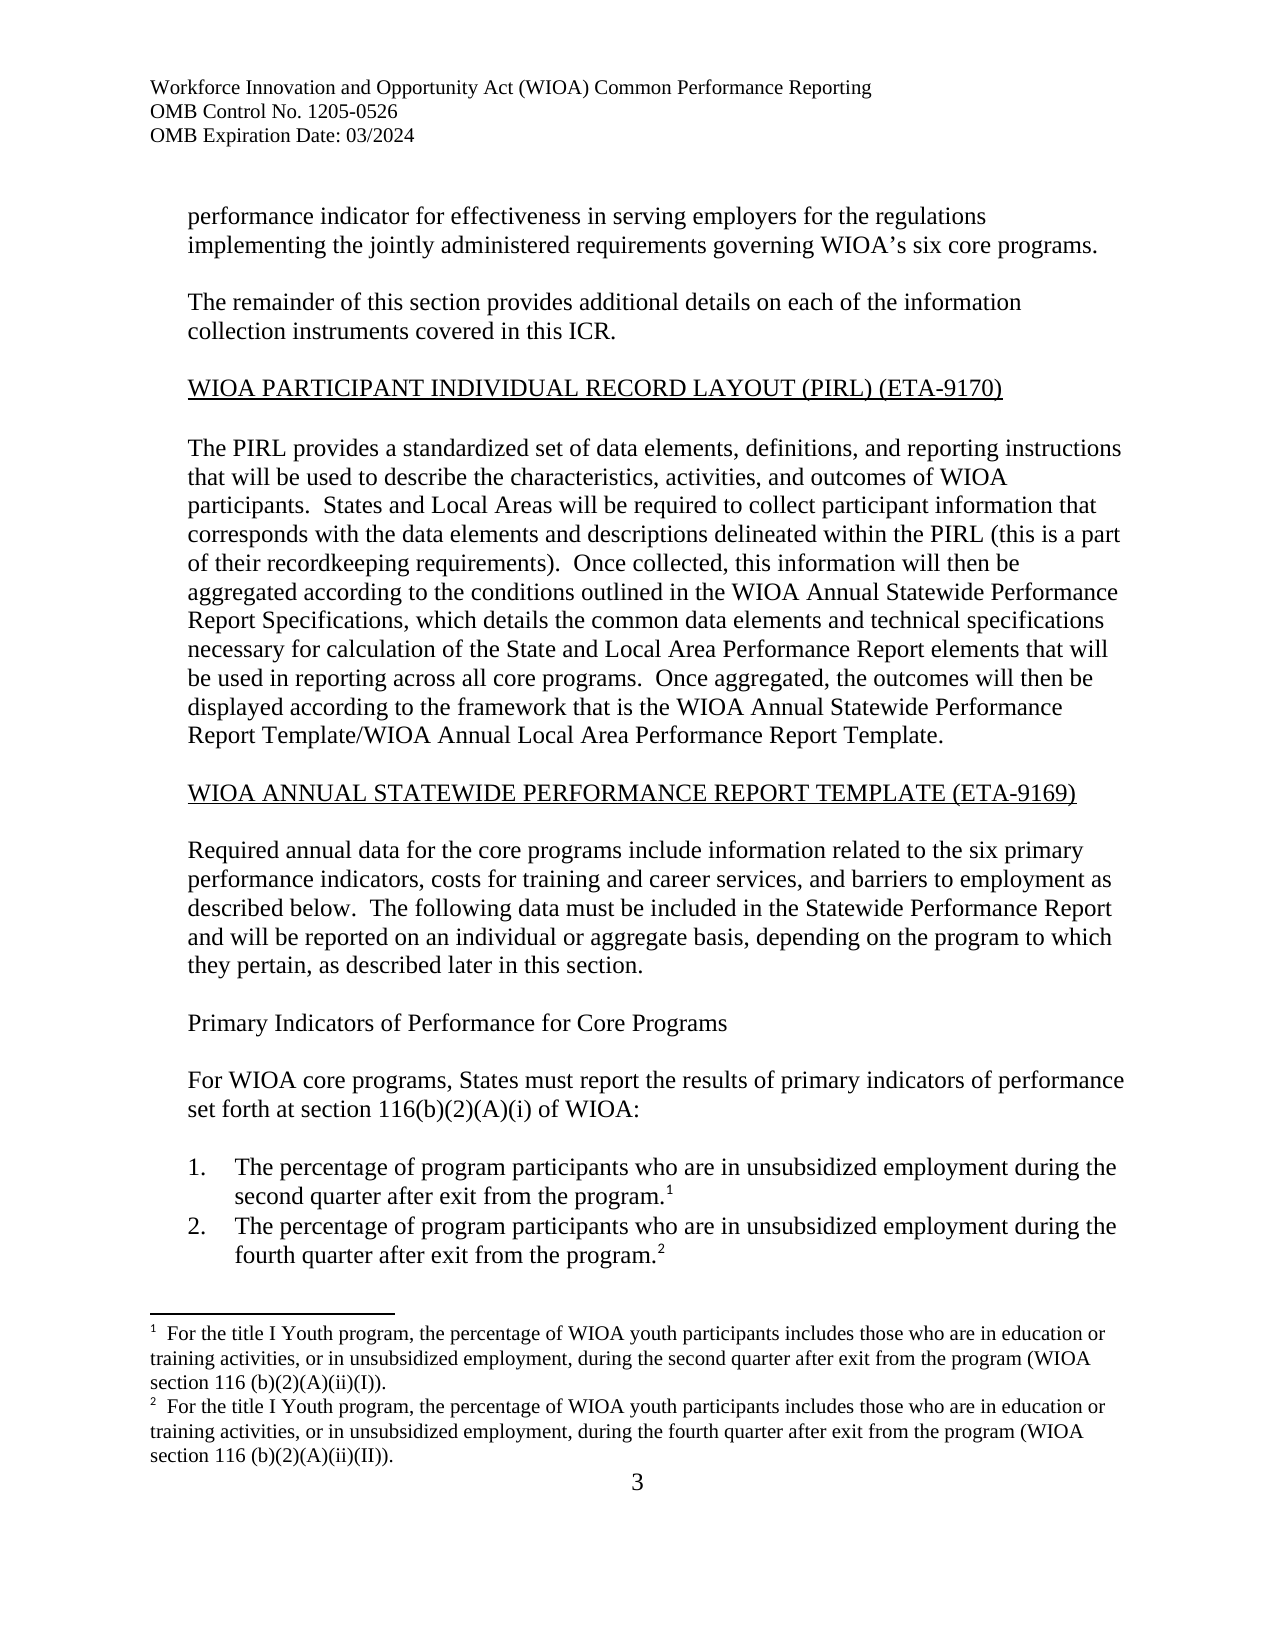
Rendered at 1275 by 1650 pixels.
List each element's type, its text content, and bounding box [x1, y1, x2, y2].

text WIOA ANNUAL STATEWIDE PERFORMANCE REPORT TEMPLATE (ETA-9169) [187, 778, 1125, 807]
list The percentage of program participants who are in unsubsidized employment during the fourth quarter after exit from the program. [187, 1211, 1125, 1270]
text The PIRL provides a standardized set of data elements, definitions, and reporting instructions that will be used to describe the characteristics, activities, and outcomes of WIOA participants. States and Local Areas will be required to collect participant information that corresponds with the data elements and descriptions delineated within the PIRL (this is a part of their recordkeeping requirements). Once collected, this information will then be aggregated according to the conditions outlined in the WIOA Annual Statewide Performance Report Specifications, which details the common data elements and technical specifications necessary for calculation of the State and Local Area Performance Report elements that will be used in reporting across all core programs. Once aggregated, the outcomes will then be displayed according to the framework that is the WIOA Annual Statewide Performance Report Template/WIOA Annual Local Area Performance Report Template. [187, 433, 1125, 749]
text Primary Indicators of Performance for Core Programs [187, 1008, 1125, 1037]
list The percentage of program participants who are in unsubsidized employment during the second quarter after exit from the program. [187, 1152, 1125, 1211]
text For WIOA core programs, States must report the results of primary indicators of performance set forth at section 116(b)(2)(A)(i) of WIOA: [187, 1065, 1125, 1123]
text Required annual data for the core programs include information related to the six primary performance indicators, costs for training and career services, and barriers to employment as described below. The following data must be included in the Statewide Performance Report and will be reported on an individual or aggregate basis, depending on the program to which they pertain, as described later in this section. [187, 835, 1125, 979]
text The remainder of this section provides additional details on each of the information collection instruments covered in this ICR. [187, 287, 1125, 345]
text WIOA PARTICIPANT INDIVIDUAL RECORD LAYOUT (PIRL) (ETA-9170) [187, 373, 1125, 402]
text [187, 201, 1125, 258]
